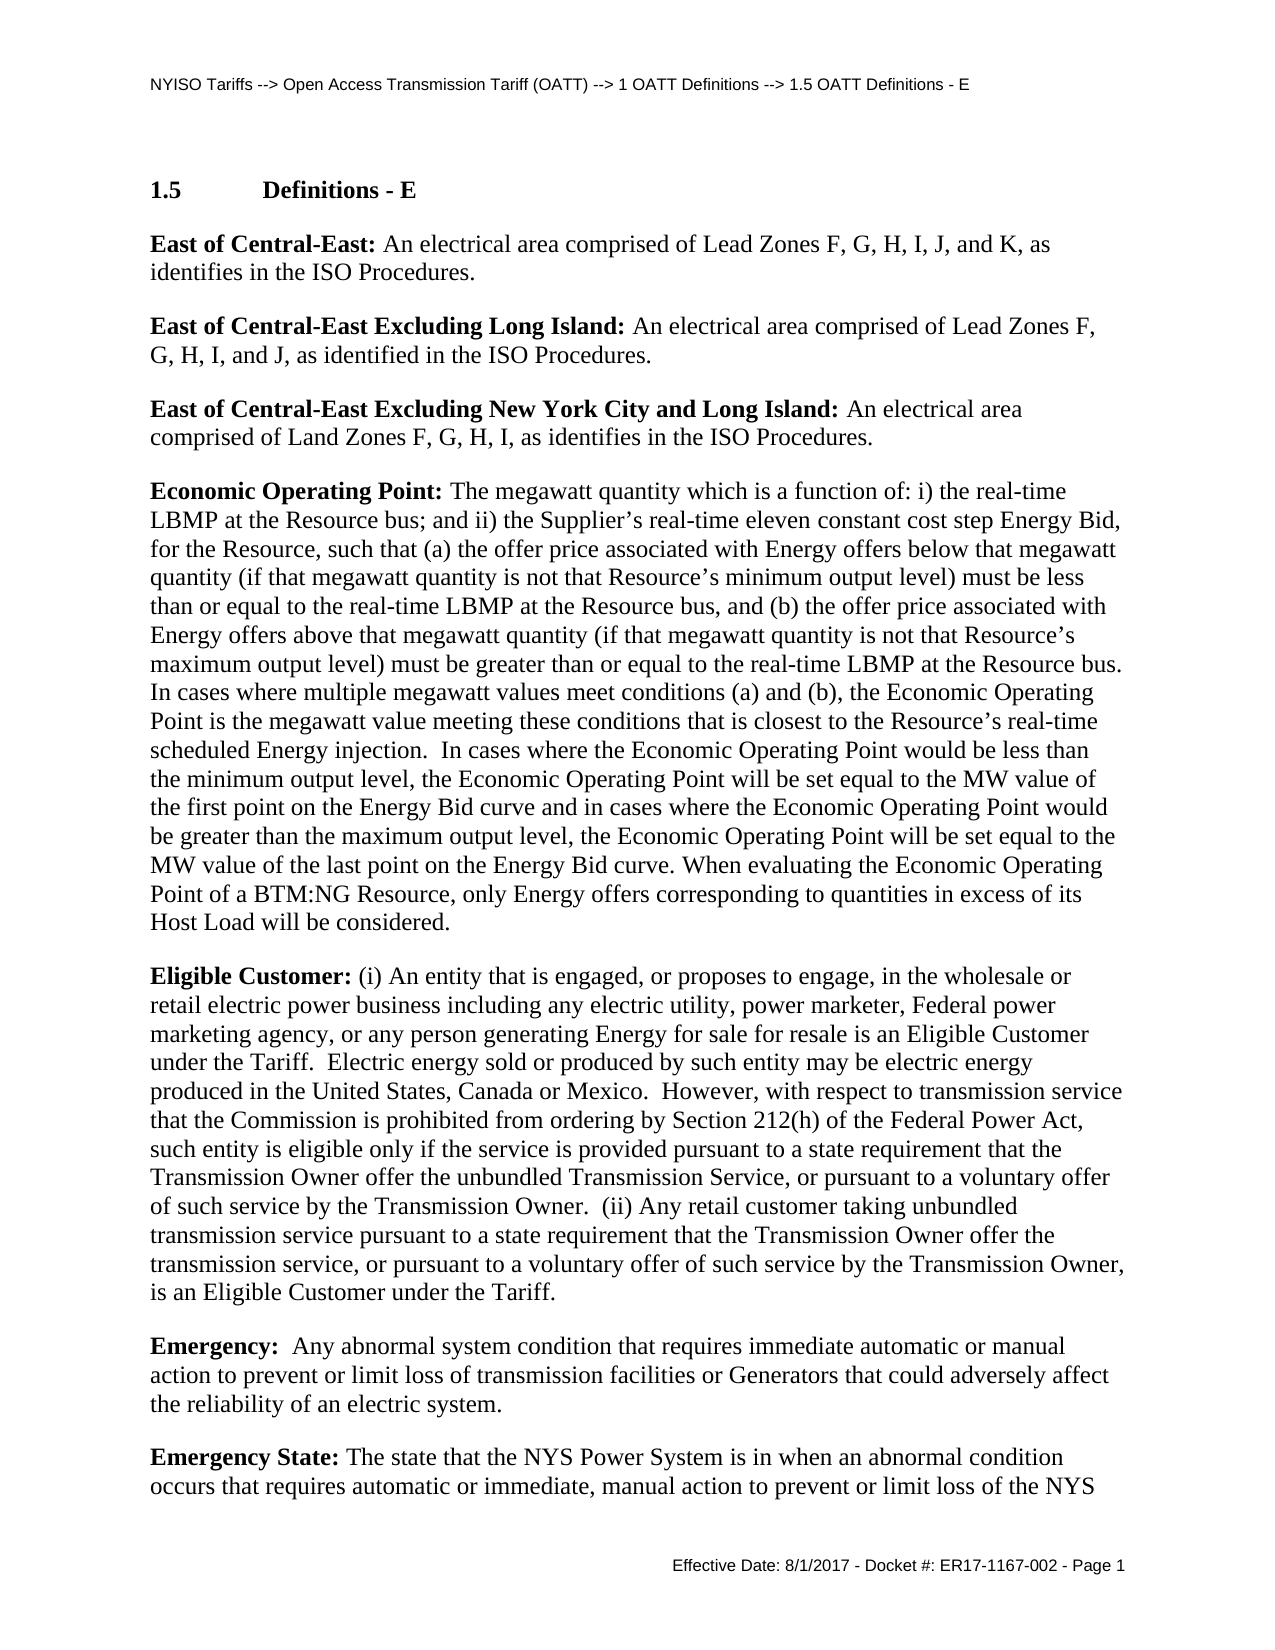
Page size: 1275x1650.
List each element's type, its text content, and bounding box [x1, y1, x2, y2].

text Eligible Customer: (i) An entity that is engaged, or proposes to engage, in the wholesale or retail electric power business including any electric utility, power marketer, Federal power marketing agency, or any person generating Energy for sale for resale is an Eligible Customer under the Tariff. Electric energy sold or produced by such entity may be electric energy produced in the , or . However, with respect to transmission service that the Commission is prohibited from ordering by Section 212(h) of the Federal Power Act, such entity is eligible only if the service is provided pursuant to a state requirement that the Transmission Owner offer the unbundled Transmission Service, or pursuant to a voluntary offer of such service by the Transmission Owner. (ii) Any retail customer taking unbundled transmission service pursuant to a state requirement that the Transmission Owner offer the transmission service, or pursuant to a voluntary offer of such service by the Transmission Owner, is an Eligible Customer under the Tariff. [150, 961, 1125, 1306]
text East of Central-East Excluding Long : An electrical area comprised of Lead Zones F, G, H, I, and J, as identified in the ISO Procedures. [150, 311, 1125, 369]
text Emergency: Any abnormal system condition that requires immediate automatic or manual action to prevent or limit loss of transmission facilities or Generators that could adversely affect the reliability of an electric system. [150, 1331, 1125, 1417]
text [150, 1442, 1125, 1500]
text East of Central-East Excluding and : An electrical area comprised of Land Zones F, G, H, I, as identifies in the ISO Procedures. [150, 394, 1125, 451]
text East of Central-East: An electrical area comprised of Lead Zones F, G, H, I, J, and K, as identifies in the ISO Procedures. [150, 229, 1125, 286]
text Economic Operating Point: The megawatt quantity which is a function of: i) the real-time LBMP at the Resource bus; and ii) the Supplier’s real-time eleven constant cost step Energy Bid, for the Resource, such that (a) the offer price associated with Energy offers below that megawatt quantity (if that megawatt quantity is not that Resource’s minimum output level) must be less than or equal to the real-time LBMP at the Resource bus, and (b) the offer price associated with Energy offers above that megawatt quantity (if that megawatt quantity is not that Resource’s maximum output level) must be greater than or equal to the real-time LBMP at the Resource bus. In cases where multiple megawatt values meet conditions (a) and (b), the Economic Operating Point is the megawatt value meeting these conditions that is closest to the Resource’s real-time scheduled Energy injection. In cases where the Economic Operating Point would be less than the minimum output level, the Economic Operating Point will be set equal to the MW value of the first point on the Energy Bid curve and in cases where the Economic Operating Point would be greater than the maximum output level, the Economic Operating Point will be set equal to the MW value of the last point on the Energy Bid curve. When evaluating the Economic Operating Point of a BTM:NG Resource, only Energy offers corresponding to quantities in excess of its Host Load will be considered. [150, 476, 1125, 936]
subtitle 1.5 Definitions - E [150, 175, 1123, 204]
